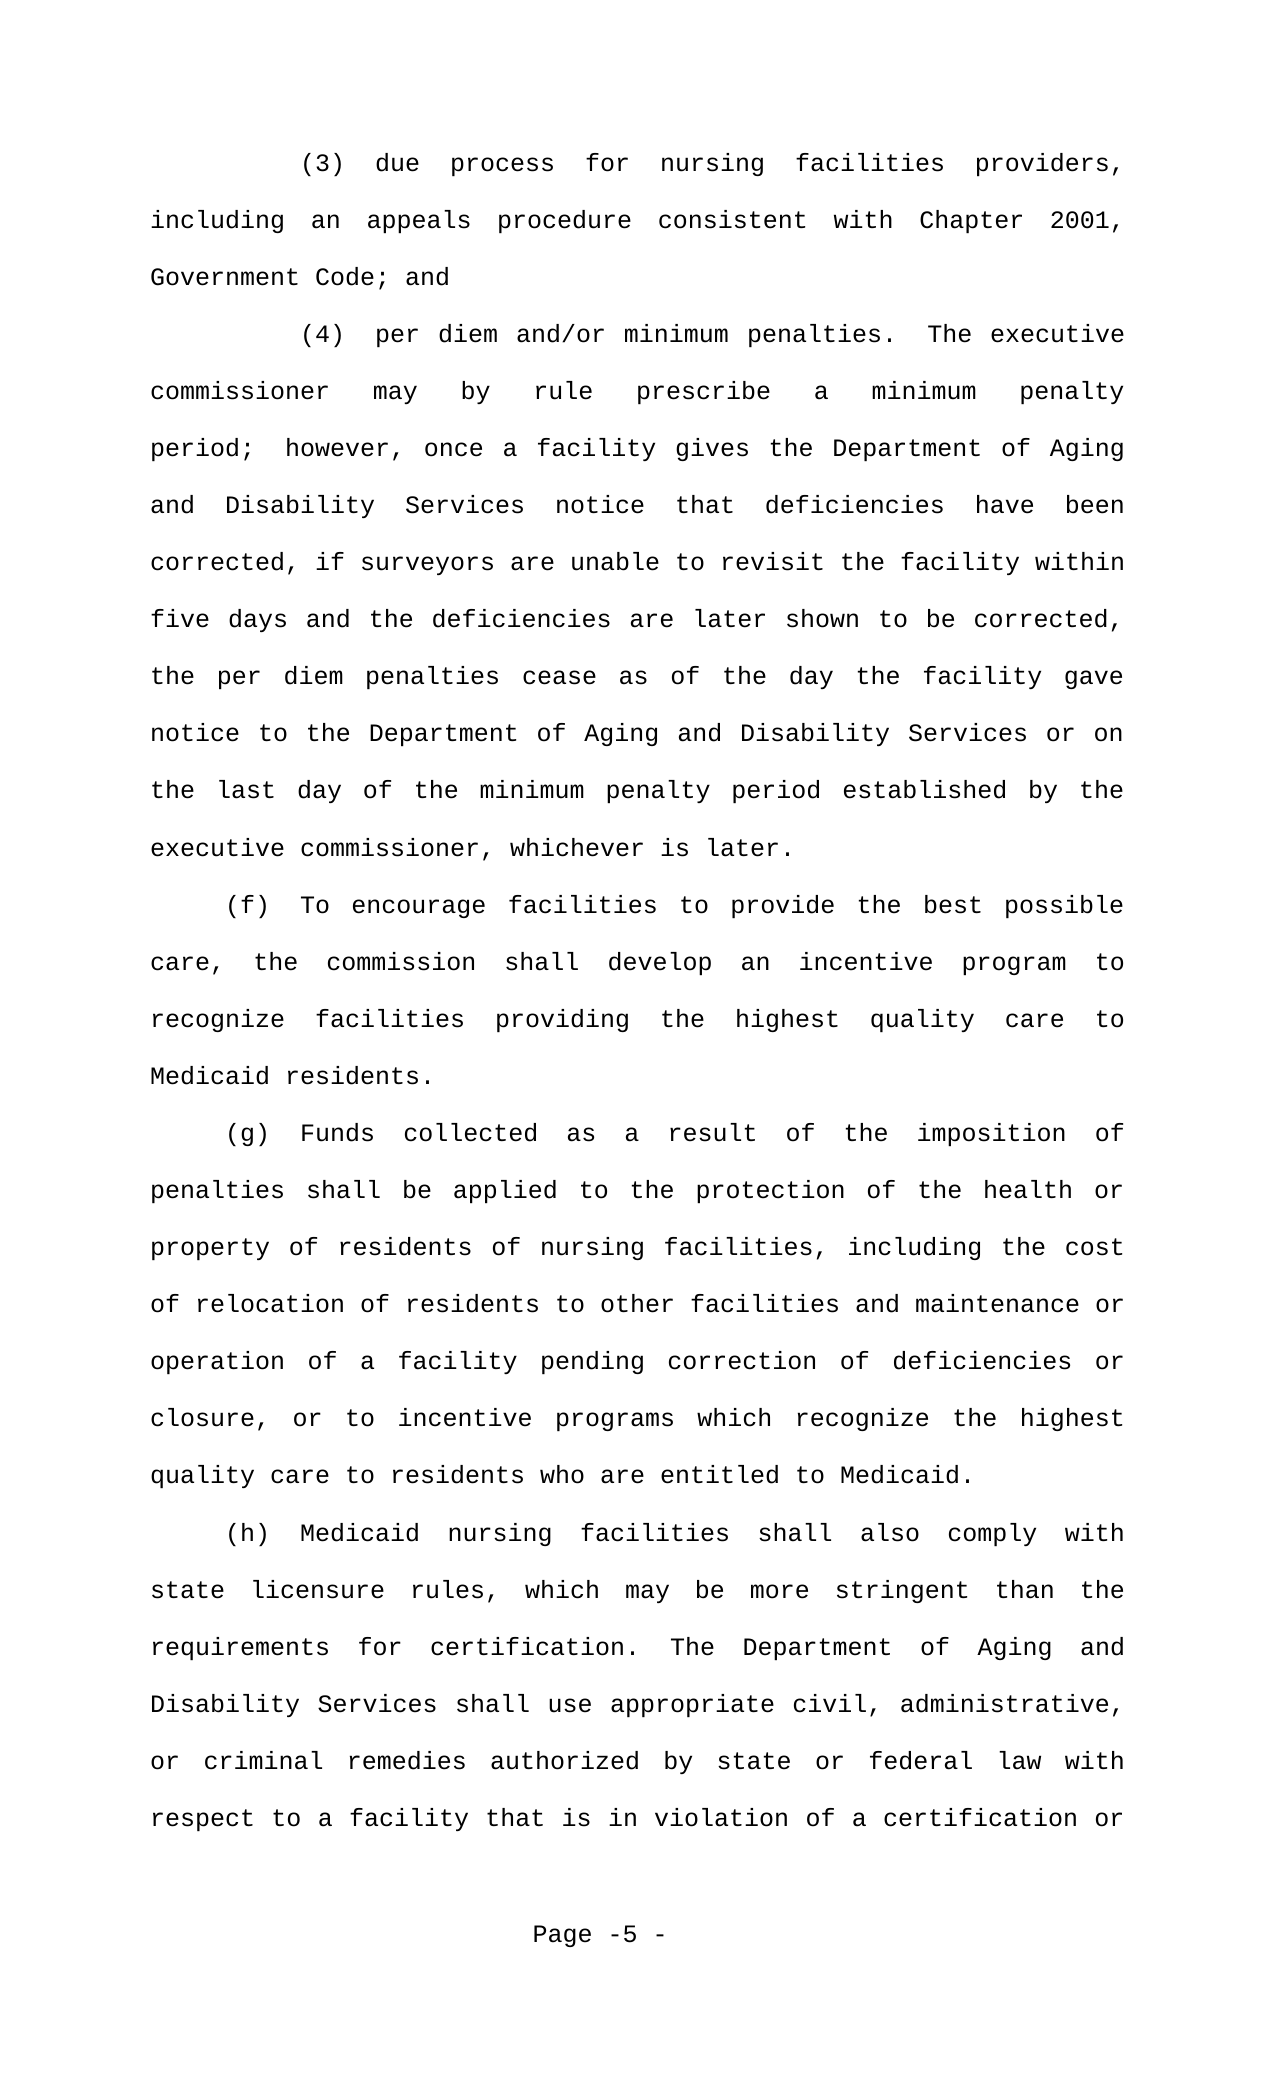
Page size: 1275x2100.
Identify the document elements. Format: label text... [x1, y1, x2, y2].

text (4) per diem and/or minimum penalties. The executive commissioner may by rule prescribe a minimum penalty period; however, once a facility gives the Department of Aging and Disability Services notice that deficiencies have been corrected, if surveyors are unable to revisit the facility within five days and the deficiencies are later shown to be corrected, the per diem penalties cease as of the day the facility gave notice to the Department of Aging and Disability Services or on the last day of the minimum penalty period established by the executive commissioner, whichever is later. [150, 321, 1125, 863]
text (3) due process for nursing facilities providers, including an appeals procedure consistent with Chapter 2001, Government Code; and [150, 150, 1125, 293]
text (g) Funds collected as a result of the imposition of penalties shall be applied to the protection of the health or property of residents of nursing facilities, including the cost of relocation of residents to other facilities and maintenance or operation of a facility pending correction of deficiencies or closure, or to incentive programs which recognize the highest quality care to residents who are entitled to Medicaid. [150, 1120, 1125, 1491]
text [150, 1520, 1125, 1834]
text (f) To encourage facilities to provide the best possible care, the commission shall develop an incentive program to recognize facilities providing the highest quality care to Medicaid residents. [150, 892, 1125, 1092]
